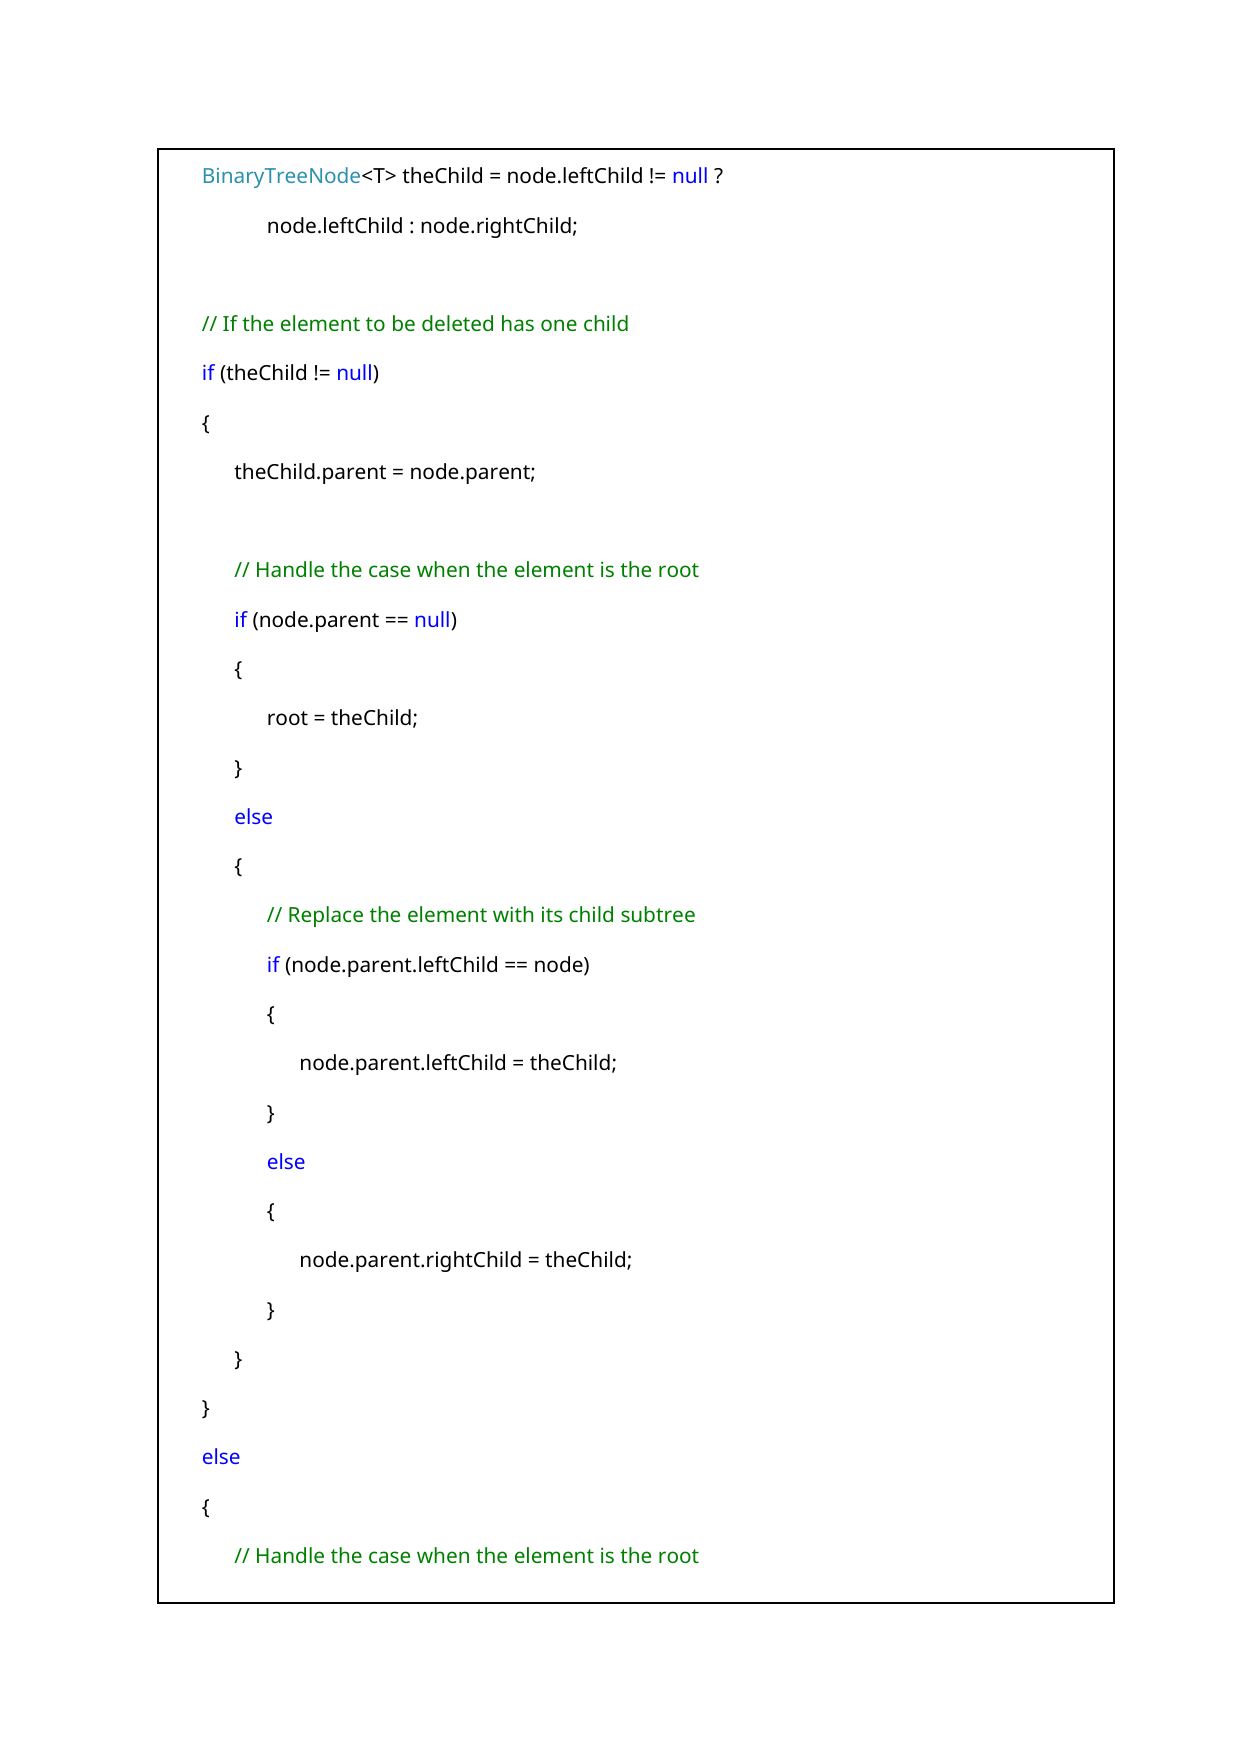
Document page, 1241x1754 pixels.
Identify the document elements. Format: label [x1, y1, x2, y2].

table_header [159, 150, 1113, 1602]
